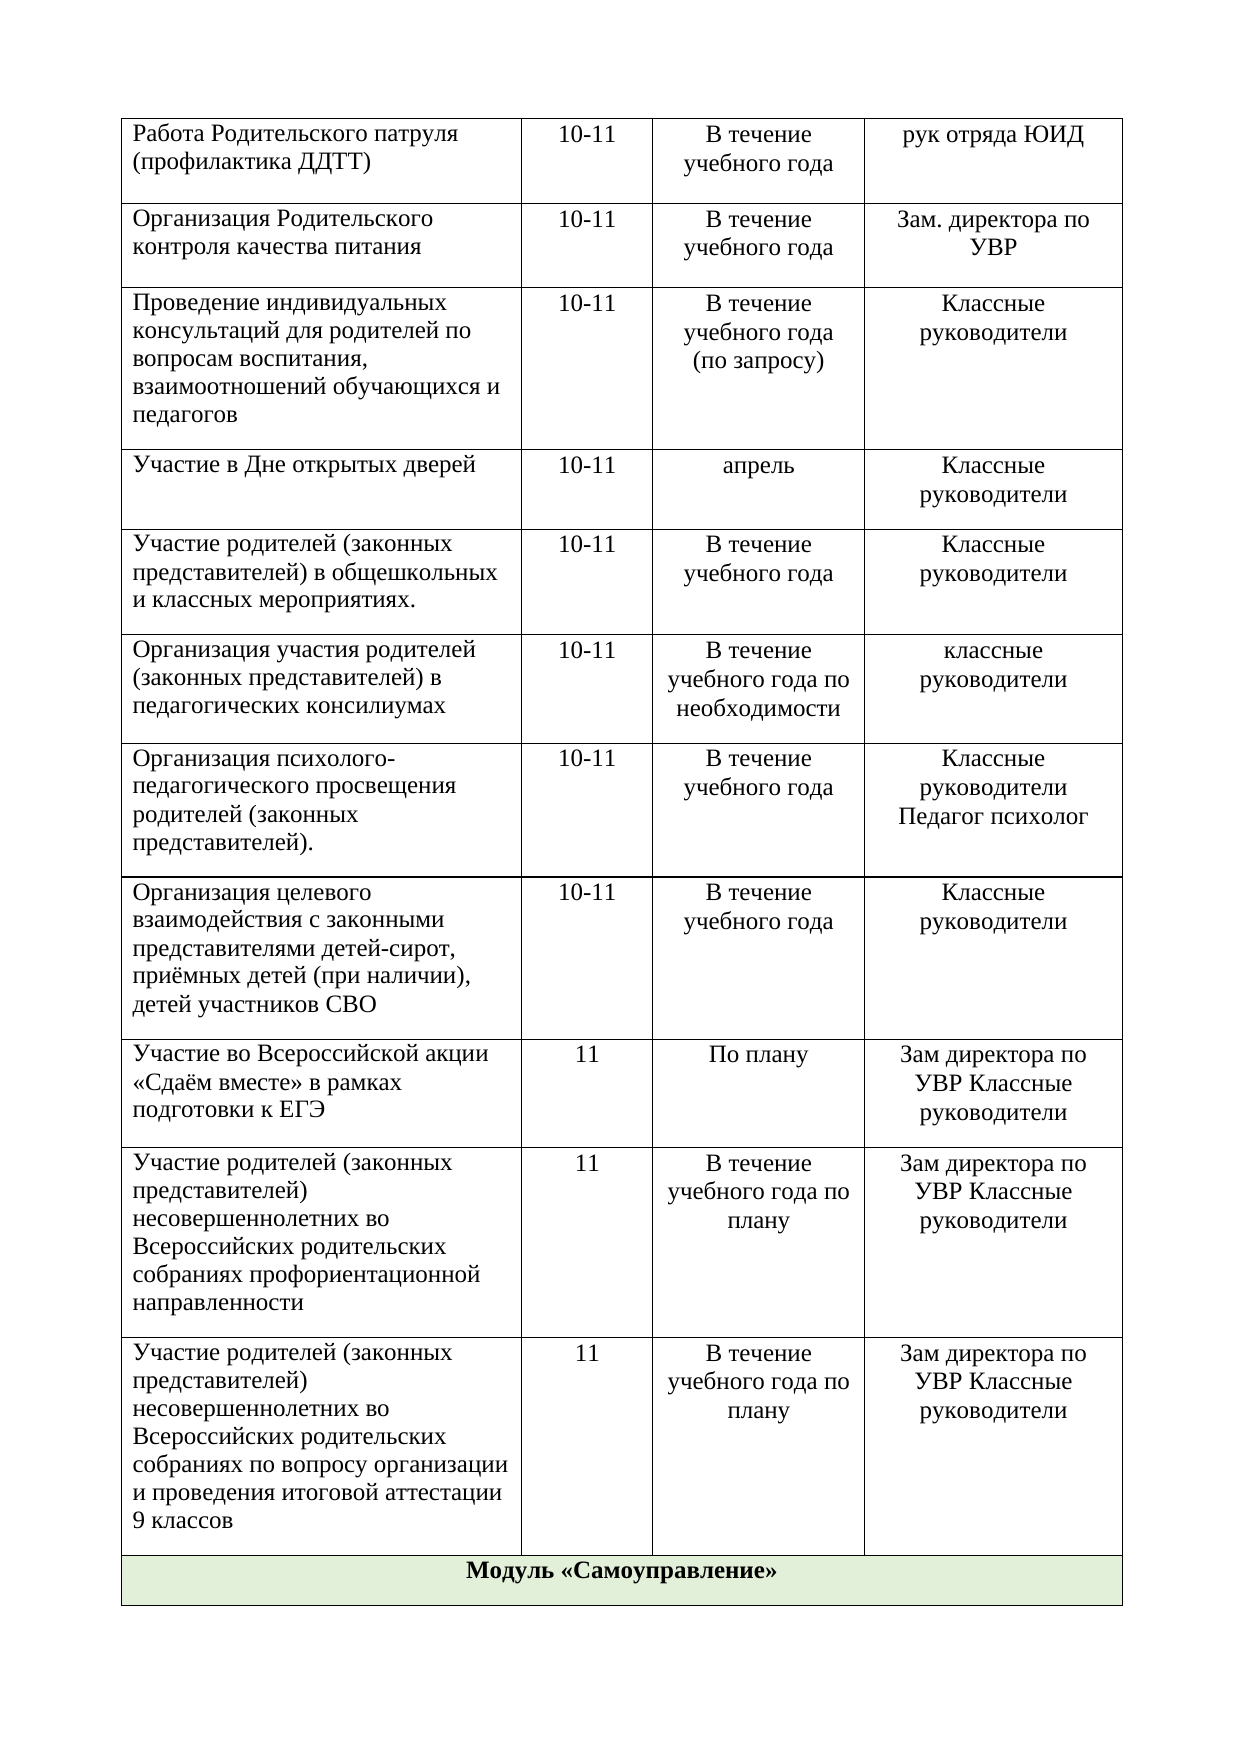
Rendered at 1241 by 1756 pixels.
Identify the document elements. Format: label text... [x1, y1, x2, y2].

table_cell 10-11 [522, 288, 652, 449]
table_cell Организация психолого-педагогического просвещения родителей (законных представителей). [122, 744, 521, 876]
table_cell классные руководители [865, 635, 1122, 742]
table_cell Организация участия родителей (законных представителей) в педагогических консилиумах [122, 635, 521, 742]
table_cell Классные руководители Педагог психолог [865, 744, 1122, 876]
table_cell Классные руководители [865, 288, 1122, 449]
table_cell Проведение индивидуальных консультаций для родителей по вопросам воспитания, взаимоотношений обучающихся и педагогов [122, 288, 521, 449]
table_cell Участие во Всероссийской акции «Сдаём вместе» в рамках подготовки к ЕГЭ [122, 1040, 521, 1147]
table_cell 11 [522, 1040, 652, 1147]
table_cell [653, 119, 864, 203]
table_cell 10-11 [522, 530, 652, 634]
table_cell 11 [522, 1148, 652, 1337]
table_cell Классные руководители [865, 450, 1122, 528]
table_cell Зам директора по УВР Классные руководители [865, 1040, 1122, 1147]
table_cell Зам. директора по УВР [865, 204, 1122, 287]
table_cell По плану [653, 1040, 864, 1147]
table_cell апрель [653, 450, 864, 528]
table_cell В течение учебного года по плану [653, 1338, 864, 1554]
table_cell В течение учебного года [653, 530, 864, 634]
table_cell Участие родителей (законных представителей) несовершеннолетних во Всероссийских родительских собраниях профориентационной направленности [122, 1148, 521, 1337]
table_cell В течение учебного года (по запросу) [653, 288, 864, 449]
table_cell Зам директора по УВР Классные руководители [865, 1148, 1122, 1337]
table_cell Участие родителей (законных представителей) несовершеннолетних во Всероссийских родительских собраниях по вопросу организации и проведения итоговой аттестации 9 классов [122, 1338, 521, 1554]
table_cell 10-11 [522, 744, 652, 876]
table_cell 10-11 [522, 204, 652, 287]
table_cell В течение учебного года по необходимости [653, 635, 864, 742]
table_cell Работа Родительского патруля (профилактика ДДТТ) [122, 119, 521, 203]
table_cell 11 [522, 1338, 652, 1554]
table_cell Участие в Дне открытых дверей [122, 450, 521, 528]
table_cell Участие родителей (законных представителей) в общешкольных и классных мероприятиях. [122, 530, 521, 634]
table_cell Модуль «Самоуправление» [122, 1556, 1122, 1605]
table_cell Зам директора по УВР Классные руководители [865, 1338, 1122, 1554]
table_cell 10-11 [522, 878, 652, 1038]
table_cell В течение учебного года по плану [653, 1148, 864, 1337]
table_cell 10-11 [522, 119, 652, 203]
table_cell рук отряда ЮИД [865, 119, 1122, 203]
table_cell В течение учебного года [653, 878, 864, 1038]
table_cell В течение учебного года [653, 204, 864, 287]
table_cell Организация целевого взаимодействия с законными представителями детей-сирот, приёмных детей (при наличии), детей участников СВО [122, 878, 521, 1038]
table_cell 10-11 [522, 635, 652, 742]
table_cell Классные руководители [865, 878, 1122, 1038]
table_cell В течение учебного года [653, 744, 864, 876]
table_cell Организация Родительского контроля качества питания [122, 204, 521, 287]
table_cell 10-11 [522, 450, 652, 528]
table_cell Классные руководители [865, 530, 1122, 634]
